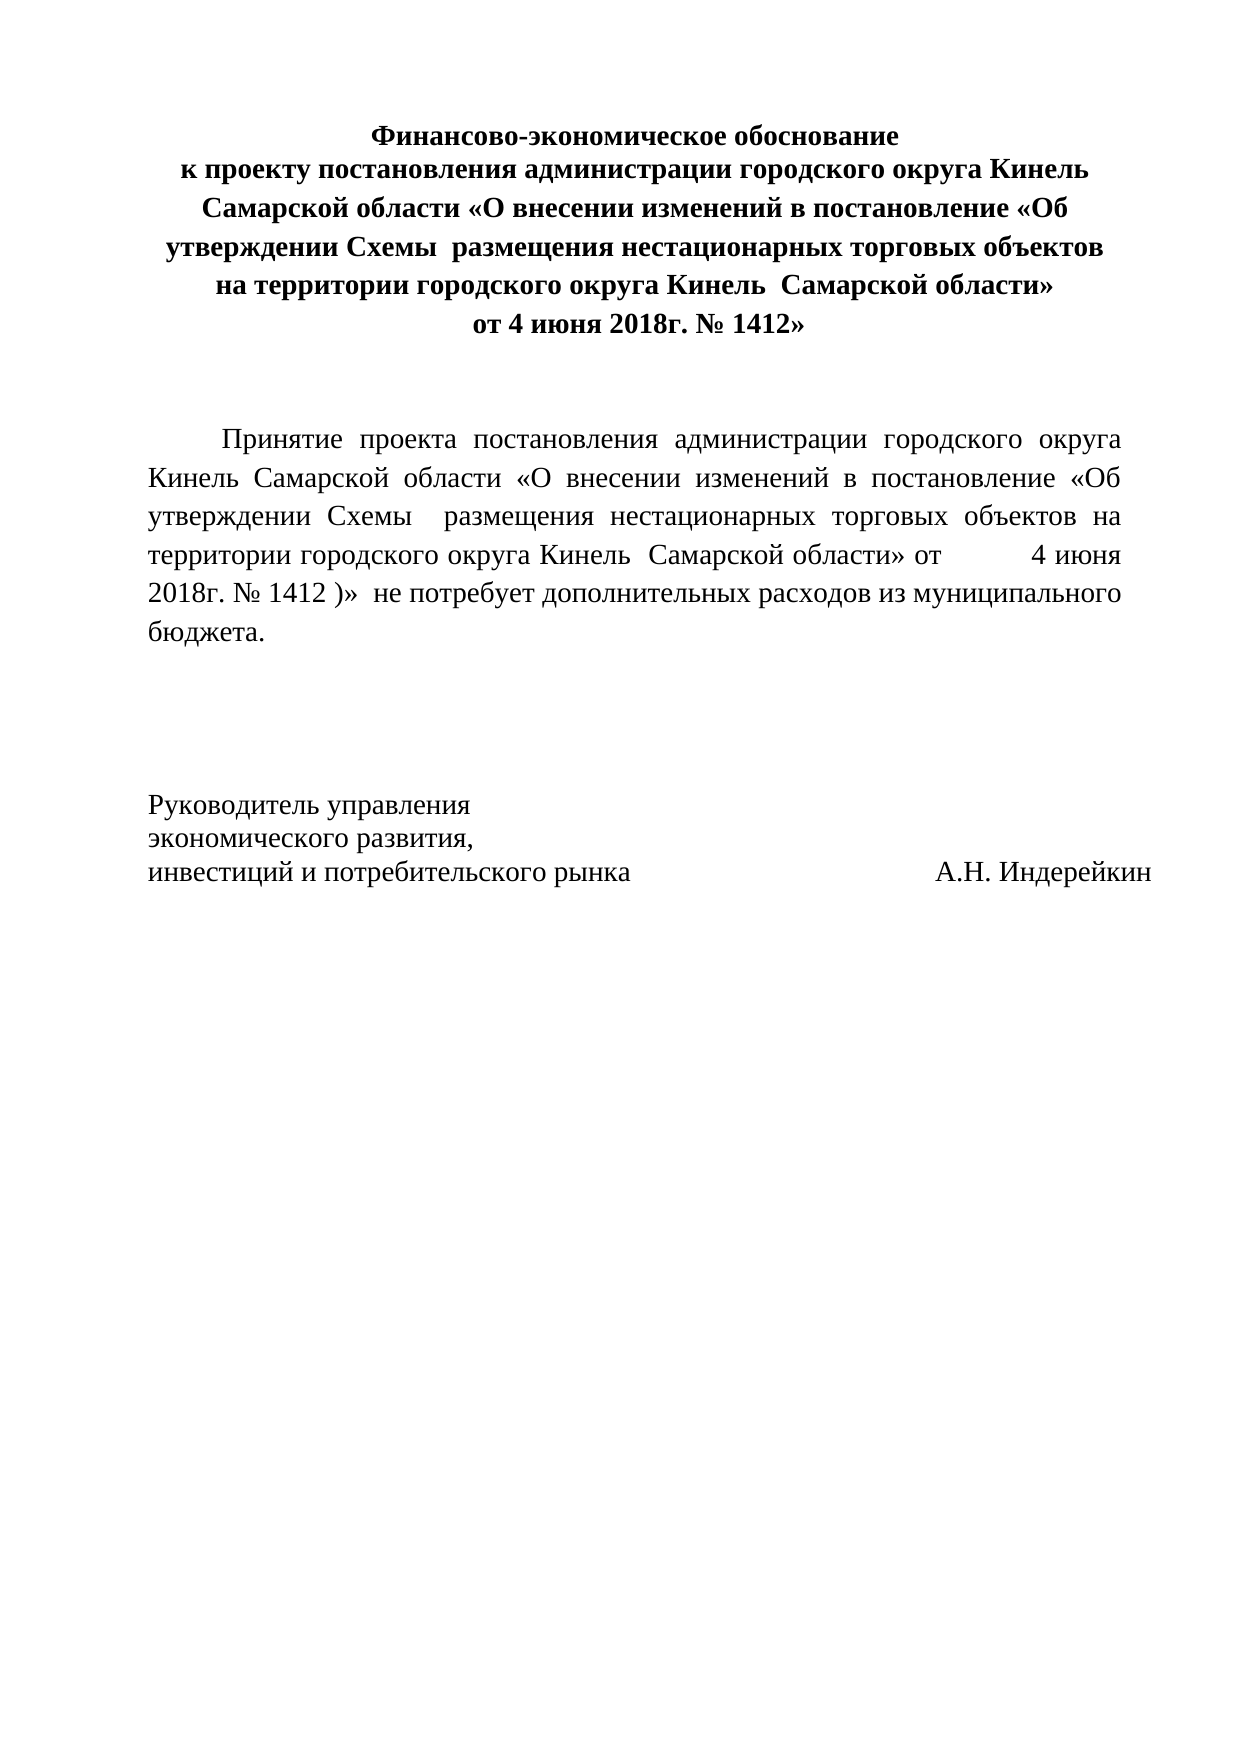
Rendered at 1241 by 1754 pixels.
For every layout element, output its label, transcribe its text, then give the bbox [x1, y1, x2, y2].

table_header Руководитель управления экономического развития, инвестиций и потребительского рынка [136, 787, 841, 887]
text к проекту постановления администрации городского округа Кинель Самарской области «О внесении изменений в постановление «Об утверждении Схемы размещения нестационарных торговых объектов на территории городского округа Кинель Самарской области» [148, 152, 1122, 301]
text Принятие проекта постановления администрации городского округа Кинель Самарской области «О внесении изменений в постановление «Об утверждении Схемы размещения нестационарных торговых объектов на территории городского округа Кинель Самарской области» от 4 июня 2018г. № 1412 )» не потребует дополнительных расходов из муниципального бюджета. [148, 421, 1122, 648]
table_header А.Н. Индерейкин [841, 787, 1196, 887]
text от 4 июня 2018г. № 1412» [148, 306, 1122, 339]
text Финансово-экономическое обоснование [148, 118, 1122, 152]
